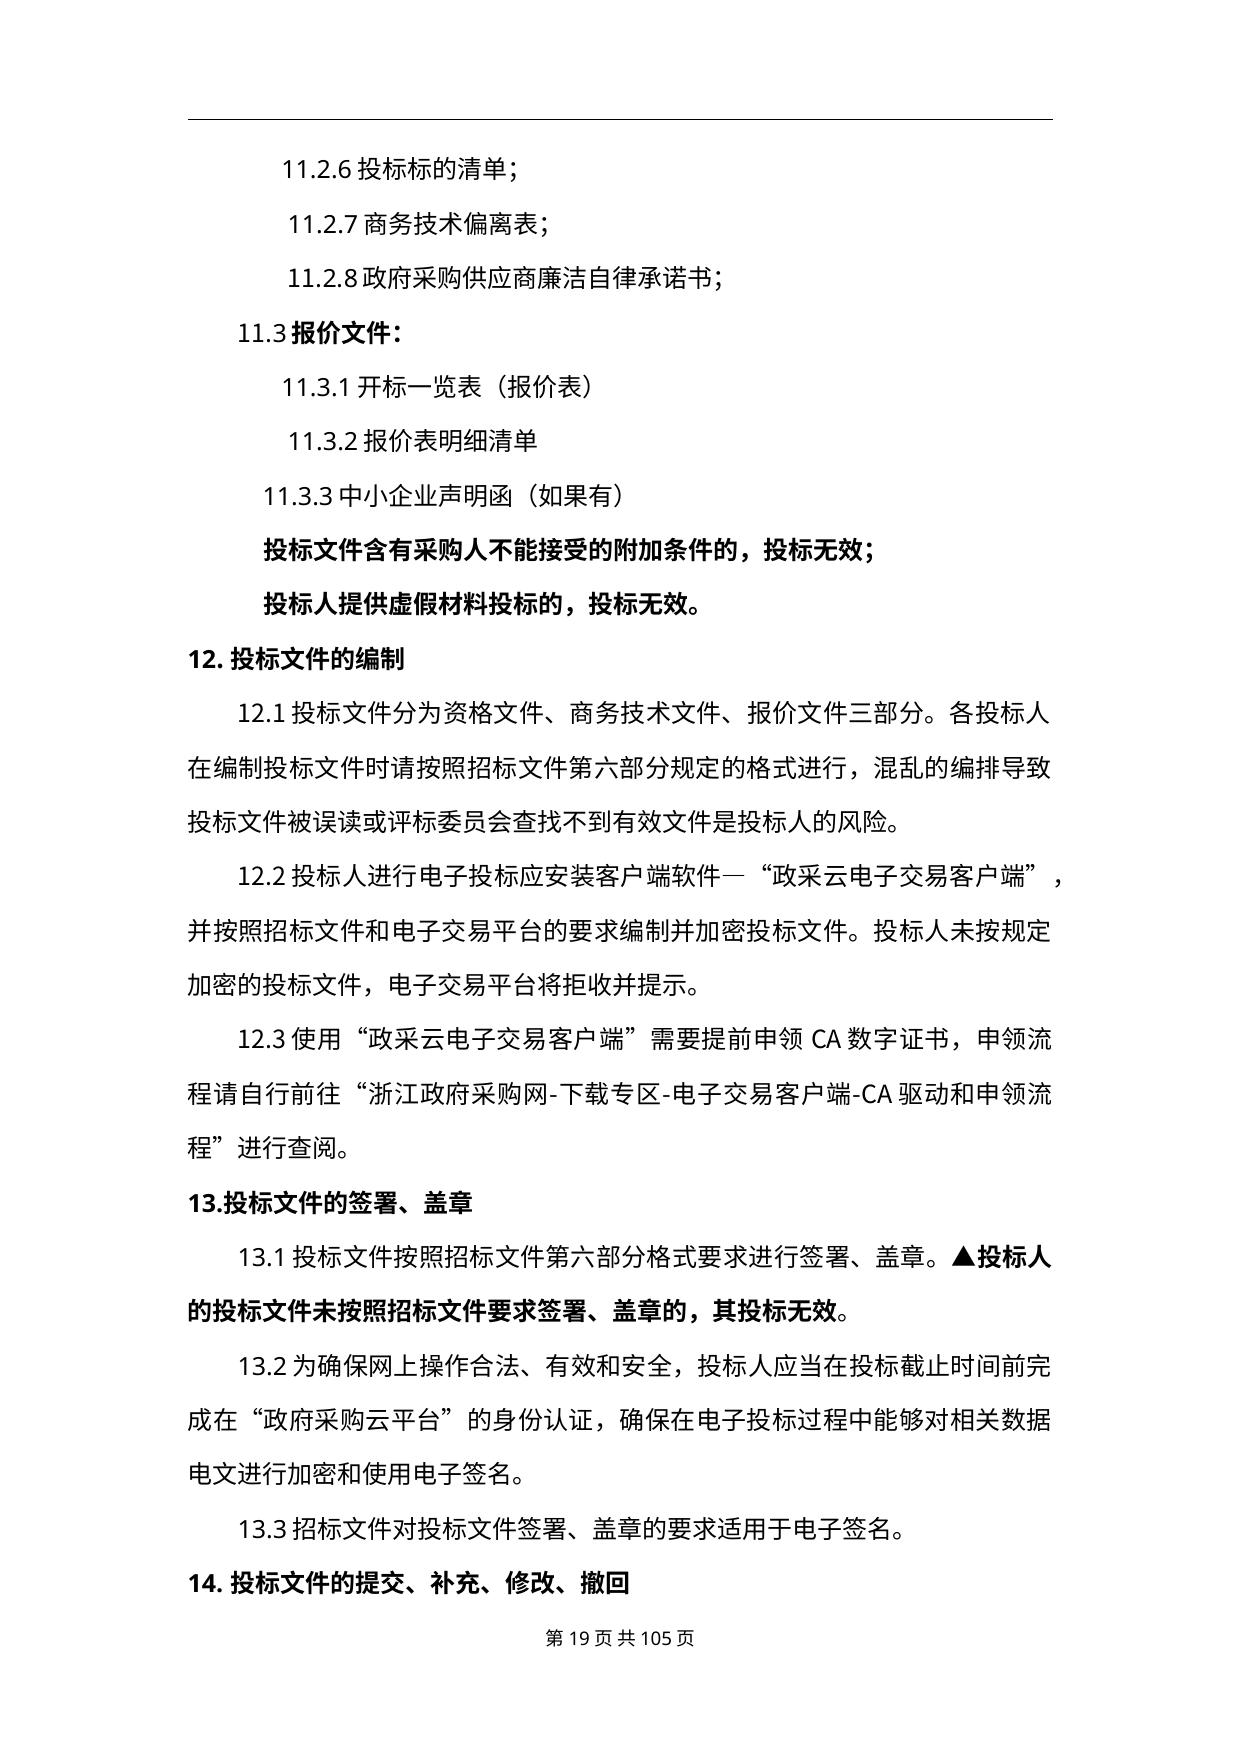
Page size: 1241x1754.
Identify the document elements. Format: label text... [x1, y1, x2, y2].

text 12.2投标人进行电子投标应安装客户端软件—“政采云电子交易客户端”，并按照招标文件和电子交易平台的要求编制并加密投标文件。投标人未按规定加密的投标文件，电子交易平台将拒收并提示。 [187, 857, 1053, 1002]
text 13.2为确保网上操作合法、有效和安全，投标人应当在投标截止时间前完成在“政府采购云平台”的身份认证，确保在电子投标过程中能够对相关数据电文进行加密和使用电子签名。 [187, 1346, 1053, 1491]
list 11.3.1开标一览表（报价表） [231, 367, 1053, 404]
text 13.投标文件的签署、盖章 [187, 1183, 1053, 1219]
text 12.1投标文件分为资格文件、商务技术文件、报价文件三部分。各投标人在编制投标文件时请按照招标文件第六部分规定的格式进行，混乱的编排导致投标文件被误读或评标委员会查找不到有效文件是投标人的风险。 [187, 694, 1053, 839]
text 14. 投标文件的提交、补充、修改、撤回 [187, 1564, 1053, 1600]
text 11.2.8政府采购供应商廉洁自律承诺书； [187, 259, 1053, 295]
list 11.3.2报价表明细清单 [187, 422, 1053, 458]
text 12. 投标文件的编制 [187, 639, 1053, 676]
text 13.3招标文件对投标文件签署、盖章的要求适用于电子签名。 [187, 1509, 1053, 1546]
text 11.2.7商务技术偏离表； [187, 204, 1053, 241]
text 13.1投标文件按照招标文件第六部分格式要求进行签署、盖章。▲投标人的投标文件未按照招标文件要求签署、盖章的，其投标无效。 [187, 1237, 1053, 1328]
text 12.3使用“政采云电子交易客户端”需要提前申领CA数字证书，申领流程请自行前往“浙江政府采购网-下载专区-电子交易客户端-CA驱动和申领流程”进行查阅。 [187, 1020, 1053, 1165]
text 11.3.3中小企业声明函（如果有） [187, 476, 1053, 512]
text 投标文件含有采购人不能接受的附加条件的，投标无效； [187, 531, 1053, 567]
text 投标人提供虚假材料投标的，投标无效。 [187, 585, 1053, 621]
text 11.2.6投标标的清单； [231, 150, 1053, 186]
text 11.3报价文件： [187, 313, 1053, 349]
